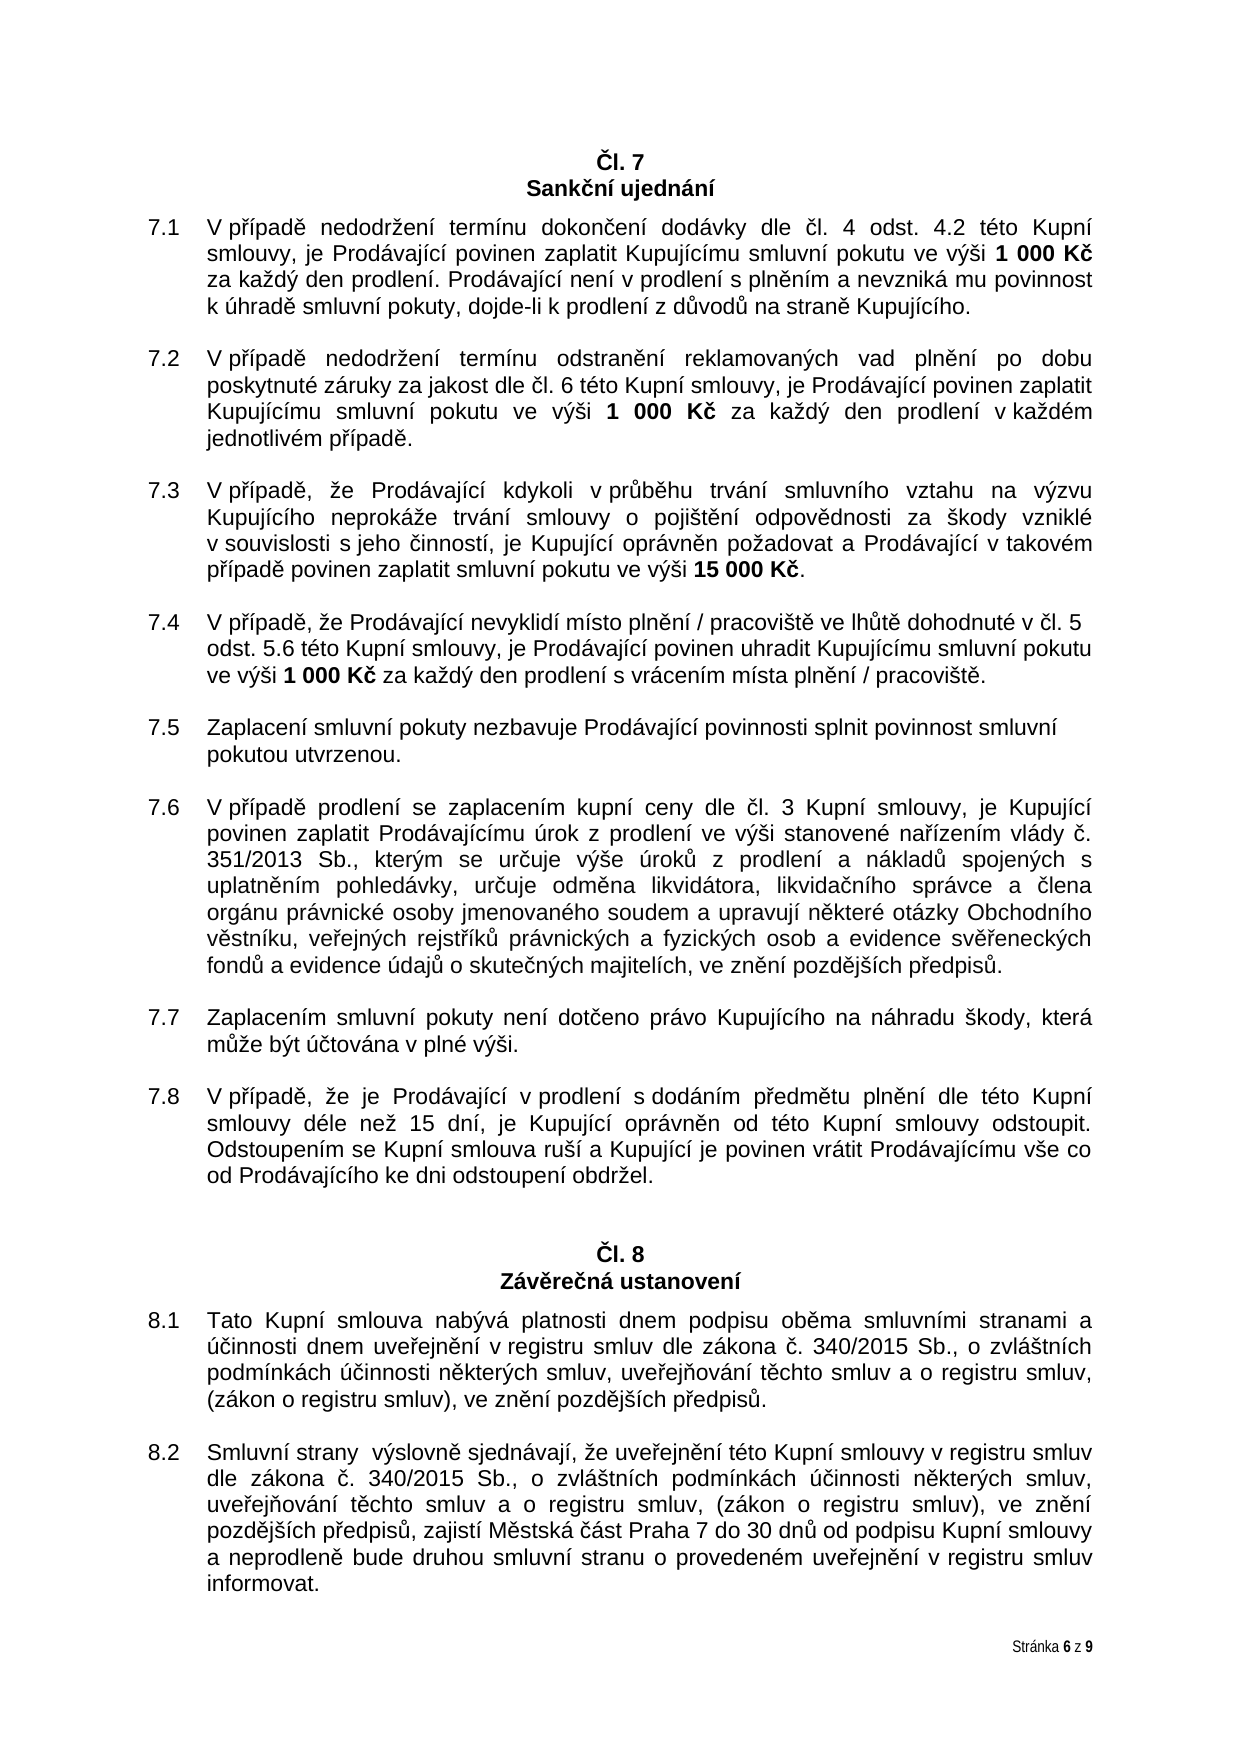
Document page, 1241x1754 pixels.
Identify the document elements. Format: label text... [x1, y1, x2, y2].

list Zaplacením smluvní pokuty není dotčeno právo Kupujícího na náhradu škody, která může být účtována v plné výši. [148, 1004, 1093, 1057]
list Tato Kupní smlouva nabývá platnosti dnem podpisu oběma smluvními stranami a účinnosti dnem uveřejnění v registru smluv dle zákona č. 340/2015 Sb., o zvláštních podmínkách účinnosti některých smluv, uveřejňování těchto smluv a o registru smluv, (zákon o registru smluv), ve znění pozdějších předpisů. [148, 1307, 1093, 1412]
text Závěrečná ustanovení [148, 1268, 1093, 1294]
list V případě, že je Prodávající v prodlení s dodáním předmětu plnění dle této Kupní smlouvy déle než 15 dní, je Kupující oprávněn od této Kupní smlouvy odstoupit. Odstoupením se Kupní smlouva ruší a Kupující je povinen vrátit Prodávajícímu vše co od Prodávajícího ke dni odstoupení obdržel. [148, 1083, 1093, 1189]
list Zaplacení smluvní pokuty nezbavuje Prodávající povinnosti splnit povinnost smluvní pokutou utvrzenou. [148, 714, 1093, 767]
text Čl. 8 [148, 1241, 1093, 1268]
list V případě nedodržení termínu dokončení dodávky dle čl. 4 odst. 4.2 této Kupní smlouvy, je Prodávající povinen zaplatit Kupujícímu smluvní pokutu ve výši 1 000 Kč za každý den prodlení. Prodávající není v prodlení s plněním a nevzniká mu povinnost k úhradě smluvní pokuty, dojde-li k prodlení z důvodů na straně Kupujícího. [148, 214, 1093, 319]
list V případě prodlení se zaplacením kupní ceny dle čl. 3 Kupní smlouvy, je Kupující povinen zaplatit Prodávajícímu úrok z prodlení ve výši stanovené nařízením vlády č. 351/2013 Sb., kterým se určuje výše úroků z prodlení a nákladů spojených s uplatněním pohledávky, určuje odměna likvidátora, likvidačního správce a člena orgánu právnické osoby jmenovaného soudem a upravují některé otázky Obchodního věstníku, veřejných rejstříků právnických a fyzických osob a evidence svěřeneckých fondů a evidence údajů o skutečných majitelích, ve znění pozdějších předpisů. [148, 793, 1093, 978]
list V případě, že Prodávající nevyklidí místo plnění / pracoviště ve lhůtě dohodnuté v čl. 5 odst. 5.6 této Kupní smlouvy, je Prodávající povinen uhradit Kupujícímu smluvní pokutu ve výši 1 000 Kč za každý den prodlení s vrácením místa plnění / pracoviště. [148, 609, 1093, 688]
text Čl. 7 [148, 148, 1093, 175]
list V případě nedodržení termínu odstranění reklamovaných vad plnění po dobu poskytnuté záruky za jakost dle čl. 6 této Kupní smlouvy, je Prodávající povinen zaplatit Kupujícímu smluvní pokutu ve výši 1 000 Kč za každý den prodlení v každém jednotlivém případě. [148, 345, 1093, 451]
list V případě, že Prodávající kdykoli v průběhu trvání smluvního vztahu na výzvu Kupujícího neprokáže trvání smlouvy o pojištění odpovědnosti za škody vzniklé v souvislosti s jeho činností, je Kupující oprávněn požadovat a Prodávající v takovém případě povinen zaplatit smluvní pokutu ve výši 15 000 Kč. [148, 477, 1093, 583]
list Smluvní strany výslovně sjednávají, že uveřejnění této Kupní smlouvy v registru smluv dle zákona č. 340/2015 Sb., o zvláštních podmínkách účinnosti některých smluv, uveřejňování těchto smluv a o registru smluv, (zákon o registru smluv), ve znění pozdějších předpisů, zajistí Městská část Praha 7 do 30 dnů od podpisu Kupní smlouvy a neprodleně bude druhou smluvní stranu o provedeném uveřejnění v registru smluv informovat. [148, 1438, 1093, 1597]
text Sankční ujednání [148, 175, 1093, 201]
